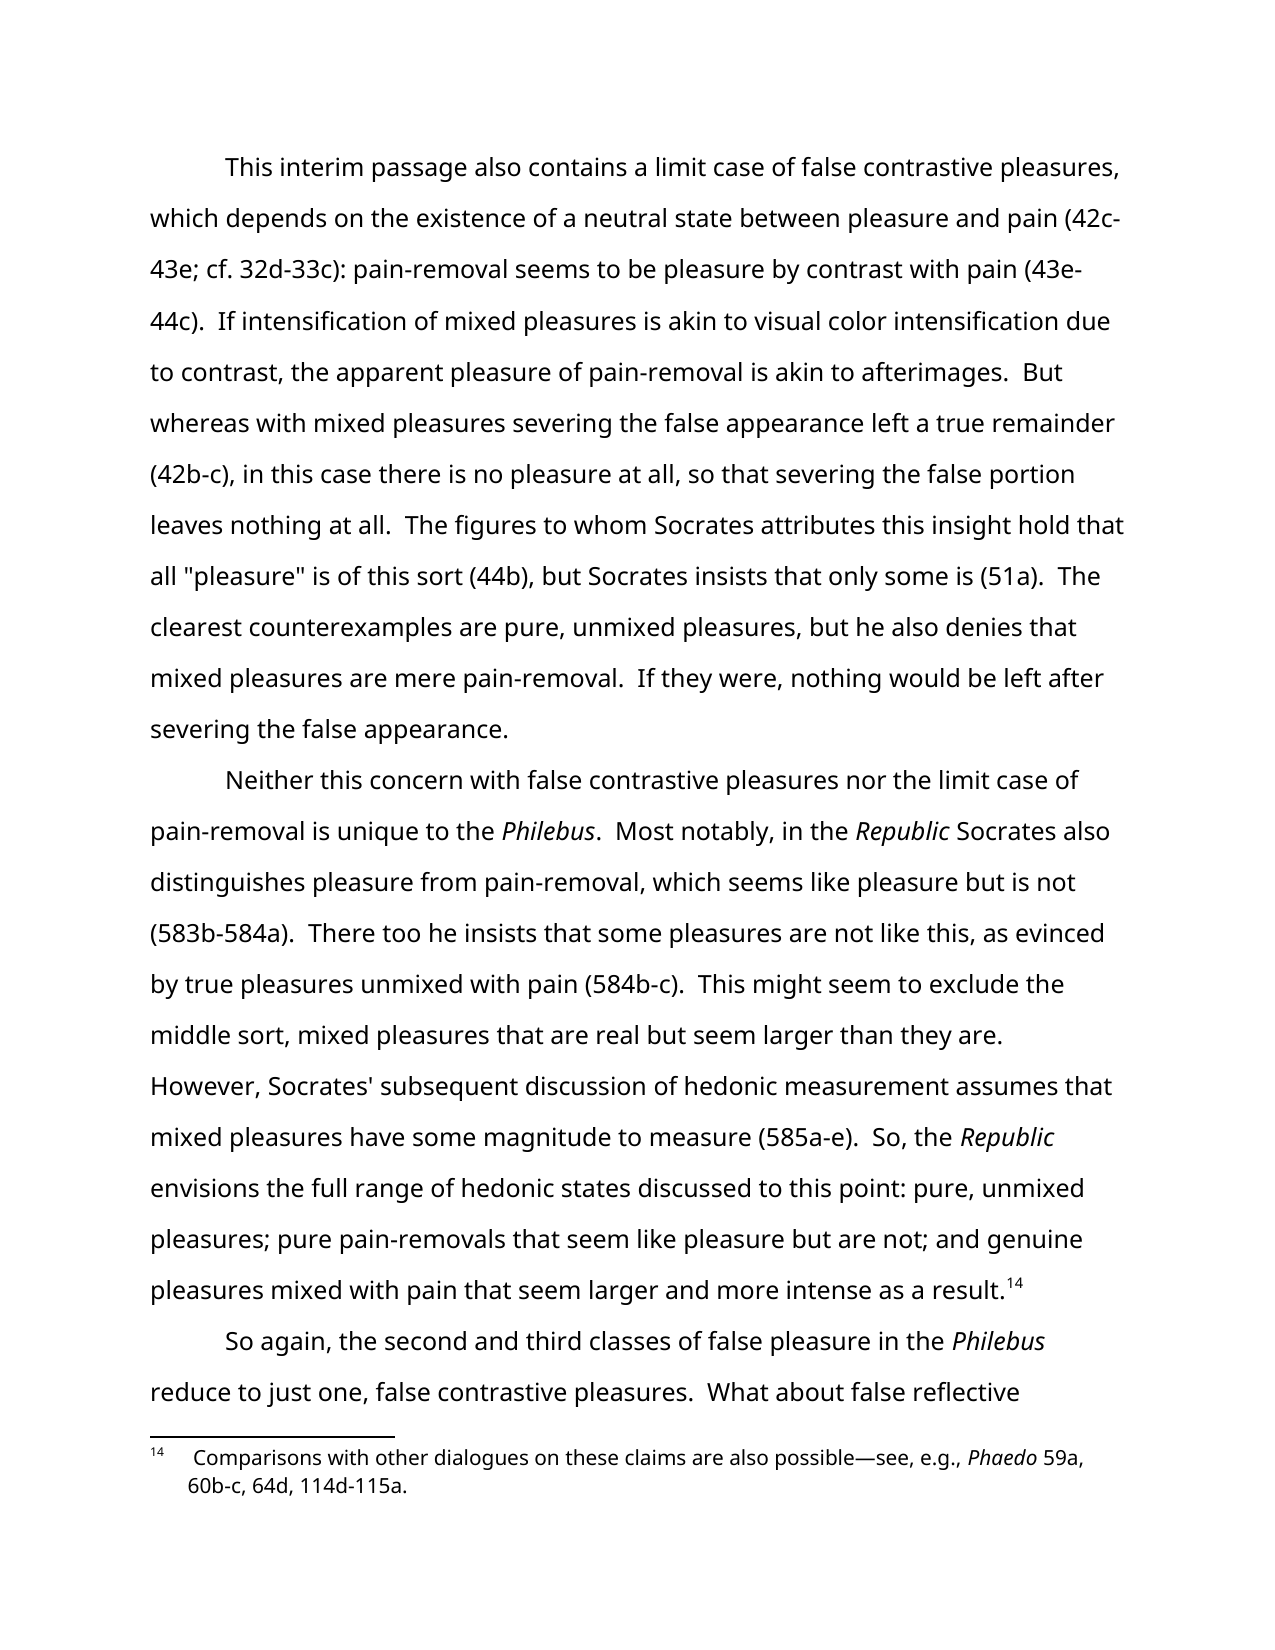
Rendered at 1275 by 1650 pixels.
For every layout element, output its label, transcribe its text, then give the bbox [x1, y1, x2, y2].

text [150, 1324, 1125, 1409]
text Neither this concern with false contrastive pleasures nor the limit case of pain-removal is unique to the Philebus. Most notably, in the Republic Socrates also distinguishes pleasure from pain-removal, which seems like pleasure but is not (583b-584a). There too he insists that some pleasures are not like this, as evinced by true pleasures unmixed with pain (584b-c). This might seem to exclude the middle sort, mixed pleasures that are real but seem larger than they are. However, Socrates' subsequent discussion of hedonic measurement assumes that mixed pleasures have some magnitude to measure (585a-e). So, the Republic envisions the full range of hedonic states discussed to this point: pure, unmixed pleasures; pure pain-removals that seem like pleasure but are not; and genuine pleasures mixed with pain that seem larger and more intense as a result. [150, 762, 1125, 1307]
text This interim passage also contains a limit case of false contrastive pleasures, which depends on the existence of a neutral state between pleasure and pain (42c-43e; cf. 32d-33c): pain-removal seems to be pleasure by contrast with pain (43e-44c). If intensification of mixed pleasures is akin to visual color intensification due to contrast, the apparent pleasure of pain-removal is akin to afterimages. But whereas with mixed pleasures severing the false appearance left a true remainder (42b-c), in this case there is no pleasure at all, so that severing the false portion leaves nothing at all. The figures to whom Socrates attributes this insight hold that all "pleasure" is of this sort (44b), but Socrates insists that only some is (51a). The clearest counterexamples are pure, unmixed pleasures, but he also denies that mixed pleasures are mere pain-removal. If they were, nothing would be left after severing the false appearance. [150, 150, 1125, 746]
